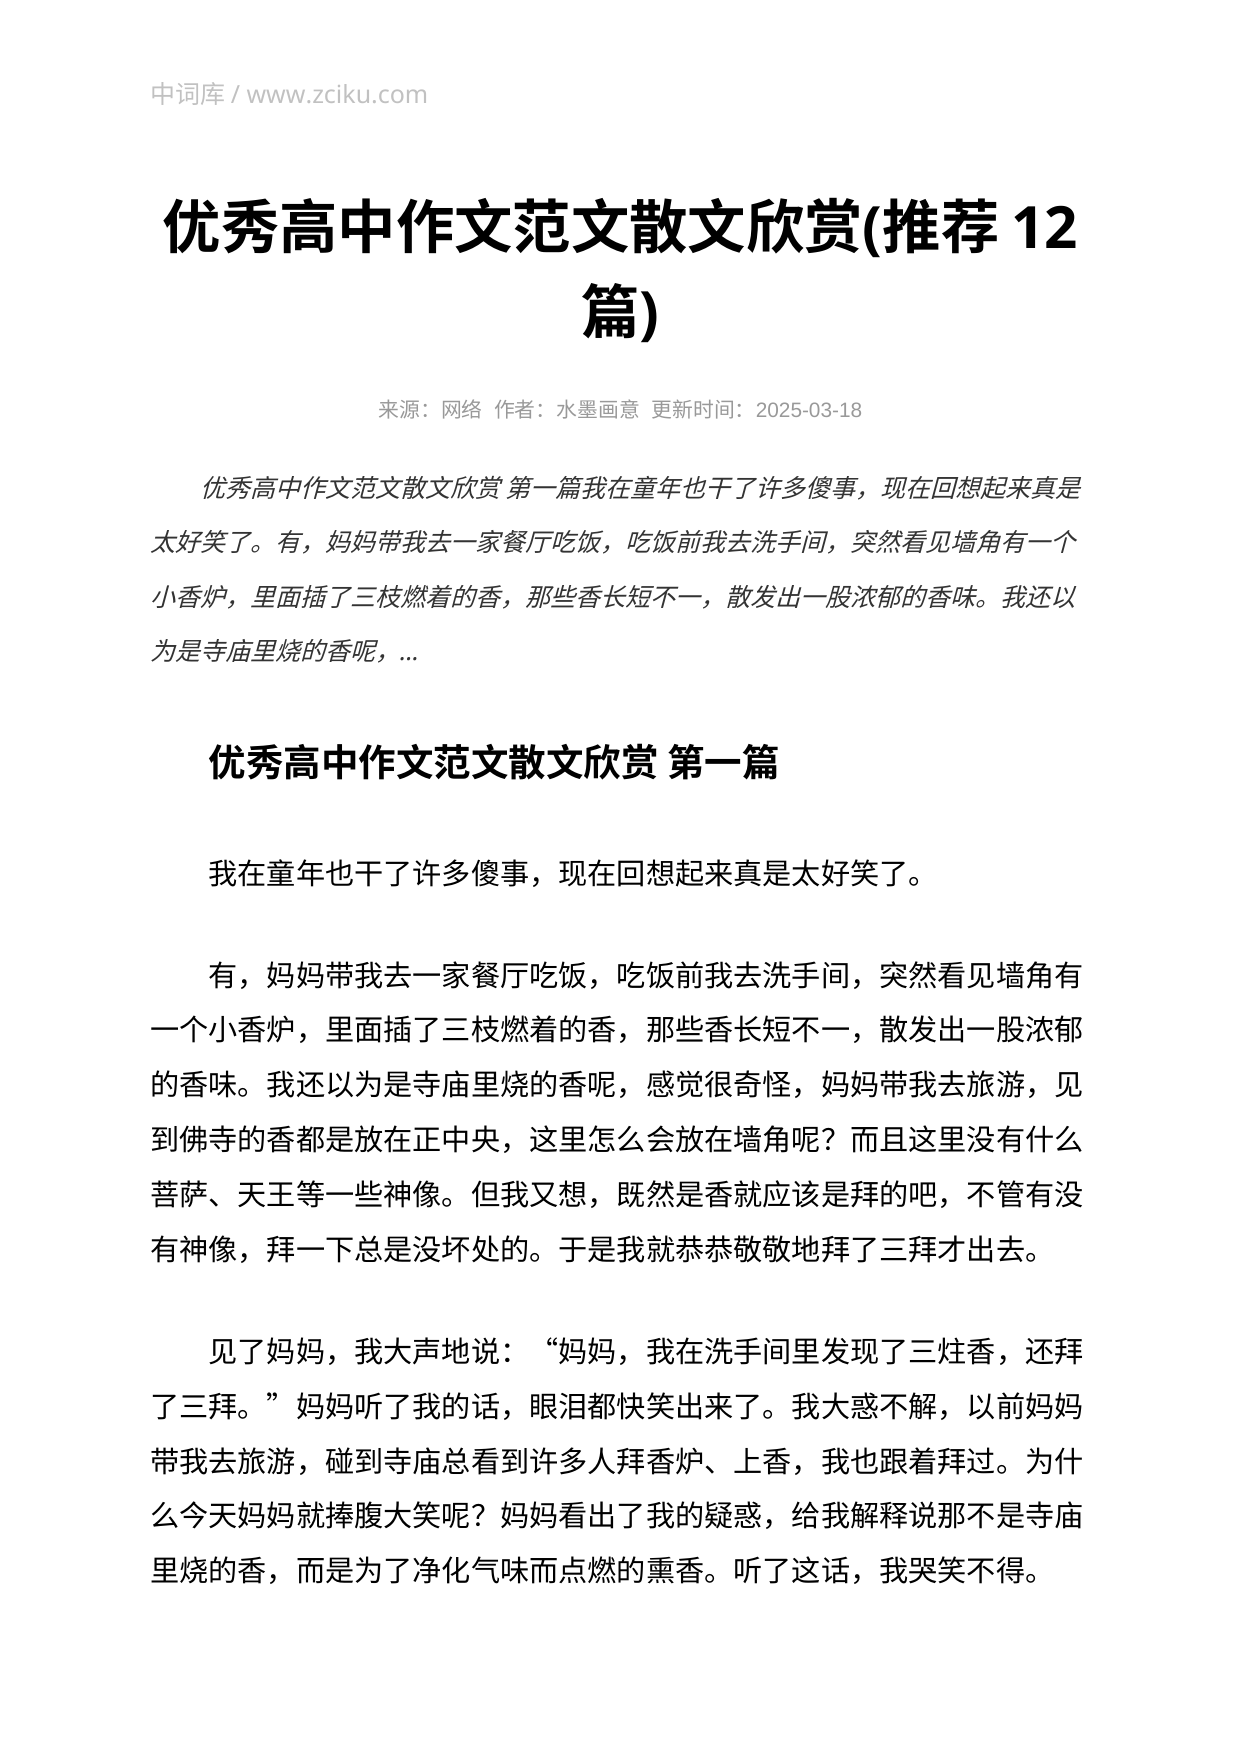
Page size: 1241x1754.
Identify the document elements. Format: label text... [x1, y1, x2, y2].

text 优秀高中作文范文散文欣赏 第一篇 [150, 733, 1090, 787]
text 我在童年也干了许多傻事，现在回想起来真是太好笑了。 [150, 850, 1090, 893]
subtitle 优秀高中作文范文散文欣赏(推荐12篇) [150, 181, 1090, 351]
text 来源：网络 作者：水墨画意 更新时间：2025-03-18 [150, 398, 1090, 422]
text 有，妈妈带我去一家餐厅吃饭，吃饭前我去洗手间，突然看见墙角有一个小香炉，里面插了三枝燃着的香，那些香长短不一，散发出一股浓郁的香味。我还以为是寺庙里烧的香呢，感觉很奇怪，妈妈带我去旅游，见到佛寺的香都是放在正中央，这里怎么会放在墙角呢？而且这里没有什么菩萨、天王等一些神像。但我又想，既然是香就应该是拜的吧，不管有没有神像，拜一下总是没坏处的。于是我就恭恭敬敬地拜了三拜才出去。 [150, 952, 1090, 1269]
text 优秀高中作文范文散文欣赏 第一篇我在童年也干了许多傻事，现在回想起来真是太好笑了。有，妈妈带我去一家餐厅吃饭，吃饭前我去洗手间，突然看见墙角有一个小香炉，里面插了三枝燃着的香，那些香长短不一，散发出一股浓郁的香味。我还以为是寺庙里烧的香呢，... [150, 468, 1090, 668]
text 见了妈妈，我大声地说：“妈妈，我在洗手间里发现了三炷香，还拜了三拜。”妈妈听了我的话，眼泪都快笑出来了。我大惑不解，以前妈妈带我去旅游，碰到寺庙总看到许多人拜香炉、上香，我也跟着拜过。为什么今天妈妈就捧腹大笑呢？妈妈看出了我的疑惑，给我解释说那不是寺庙里烧的香，而是为了净化气味而点燃的熏香。听了这话，我哭笑不得。 [150, 1328, 1090, 1590]
